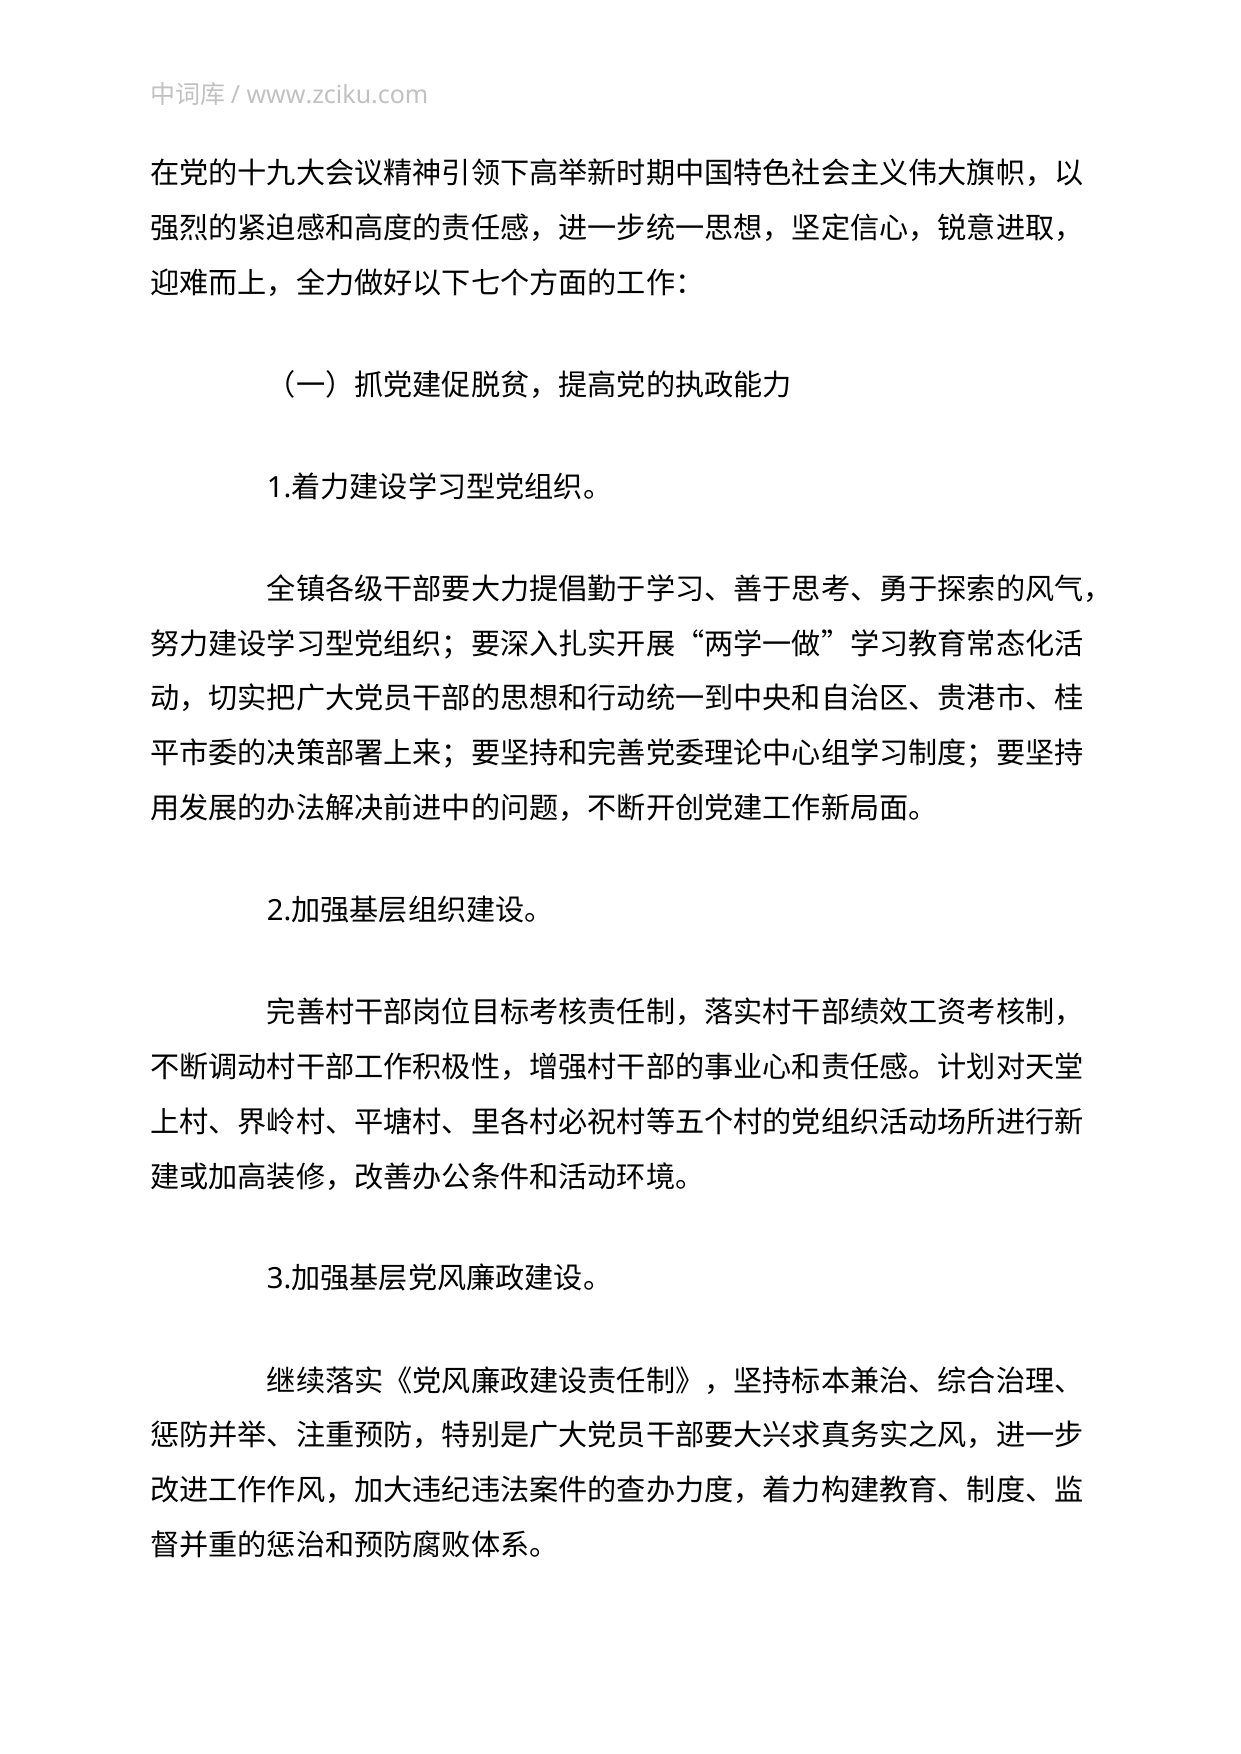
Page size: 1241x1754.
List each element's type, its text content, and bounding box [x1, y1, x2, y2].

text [150, 150, 1090, 302]
text 3.加强基层党风廉政建设。 [150, 1255, 1090, 1297]
text 全镇各级干部要大力提倡勤于学习、善于思考、勇于探索的风气，努力建设学习型党组织；要深入扎实开展“两学一做”学习教育常态化活动，切实把广大党员干部的思想和行动统一到中央和自治区、贵港市、桂平市委的决策部署上来；要坚持和完善党委理论中心组学习制度；要坚持用发展的办法解决前进中的问题，不断开创党建工作新局面。 [150, 565, 1090, 827]
text （一）抓党建促脱贫，提高党的执政能力 [150, 362, 1090, 404]
text 1.着力建设学习型党组织。 [150, 463, 1090, 506]
text 2.加强基层组织建设。 [150, 887, 1090, 929]
text 完善村干部岗位目标考核责任制，落实村干部绩效工资考核制，不断调动村干部工作积极性，增强村干部的事业心和责任感。计划对天堂上村、界岭村、平塘村、里各村必祝村等五个村的党组织活动场所进行新建或加高装修，改善办公条件和活动环境。 [150, 989, 1090, 1196]
text 继续落实《党风廉政建设责任制》，坚持标本兼治、综合治理、惩防并举、注重预防，特别是广大党员干部要大兴求真务实之风，进一步改进工作作风，加大违纪违法案件的查办力度，着力构建教育、制度、监督并重的惩治和预防腐败体系。 [150, 1357, 1090, 1564]
